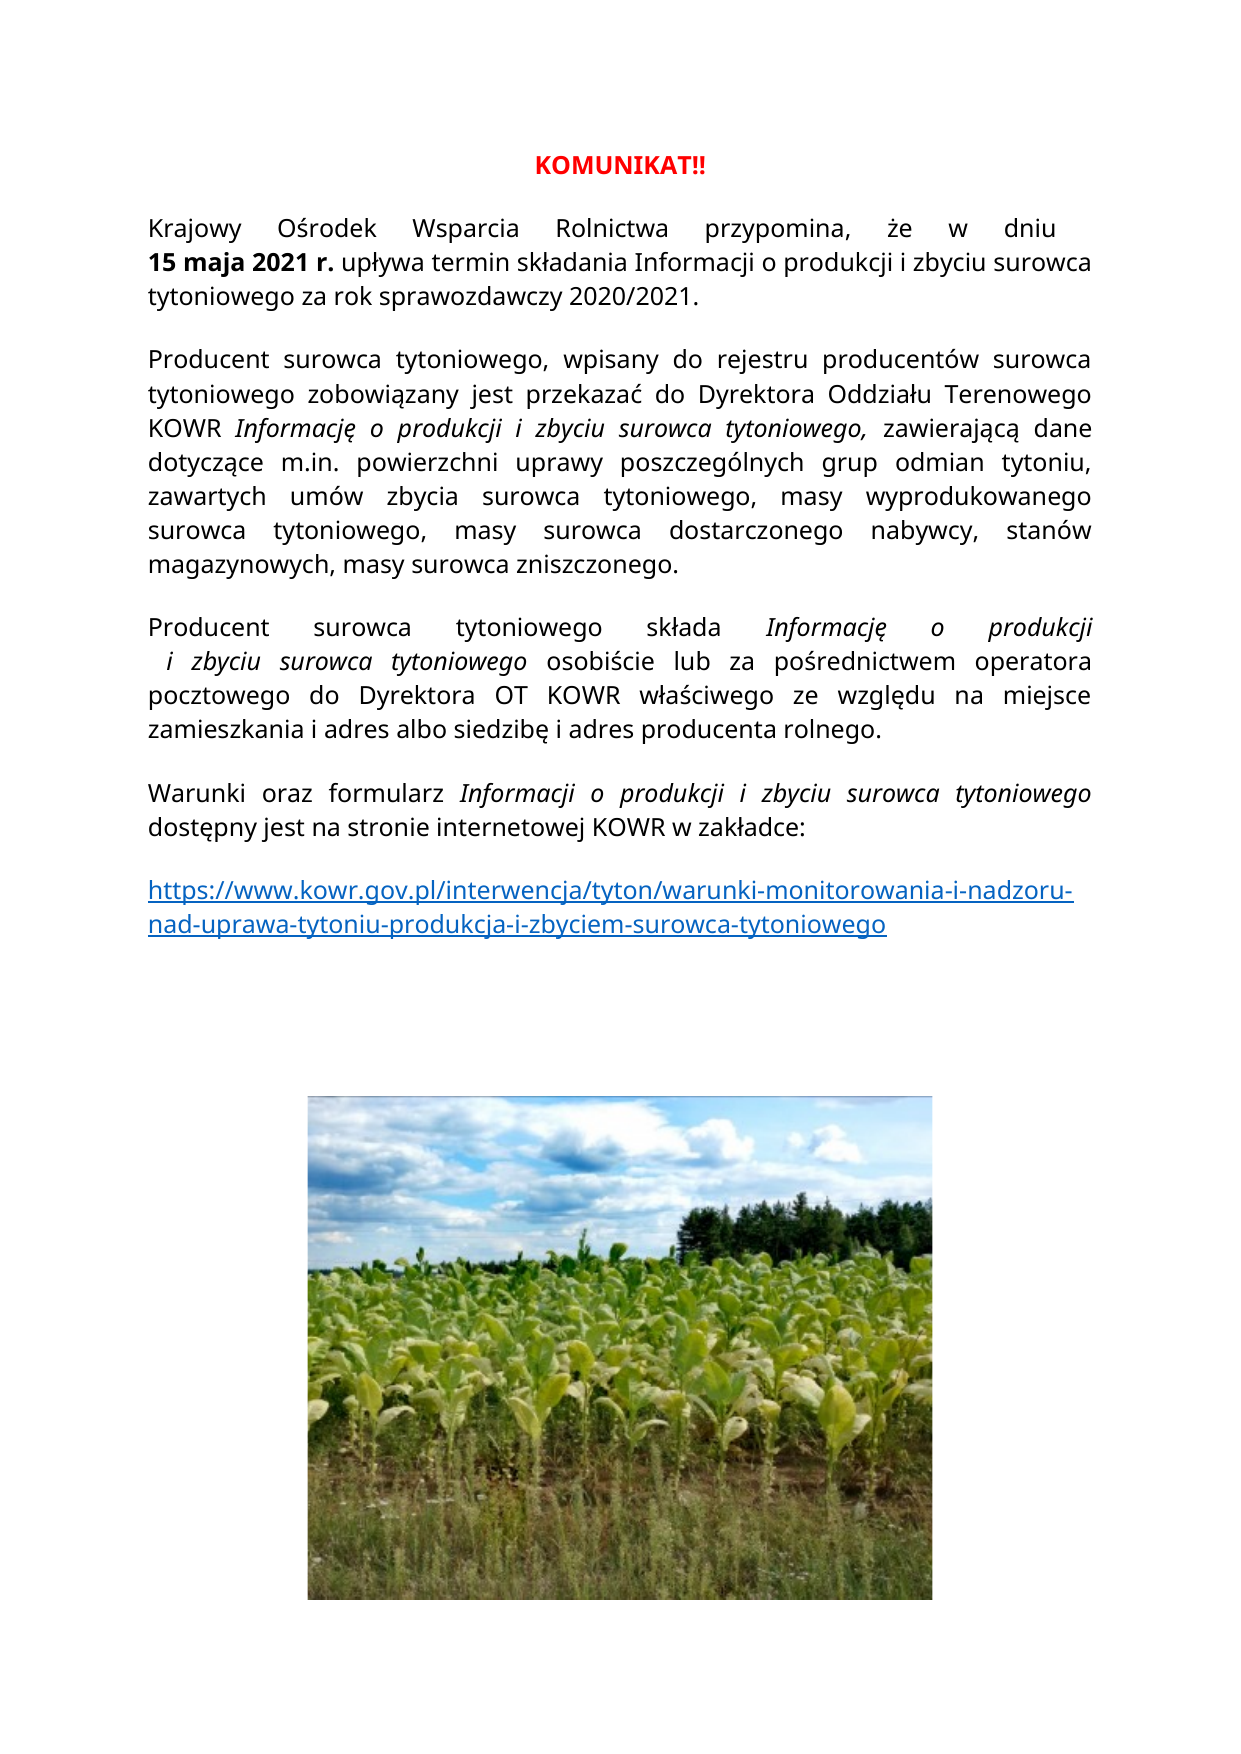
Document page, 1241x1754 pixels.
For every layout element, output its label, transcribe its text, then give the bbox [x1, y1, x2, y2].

text KOMUNIKAT!! [148, 148, 1093, 182]
text Producent surowca tytoniowego składa Informację o produkcji i zbyciu surowca tytoniowego osobiście lub za pośrednictwem operatora pocztowego do Dyrektora OT KOWR właściwego ze względu na miejsce zamieszkania i adres albo siedzibę i adres producenta rolnego. [148, 610, 1093, 746]
picture [307, 1096, 933, 1600]
text Warunki oraz formularz Informacji o produkcji i zbyciu surowca tytoniowego dostępny jest na stronie internetowej KOWR w zakładce: [148, 775, 1093, 843]
text Producent surowca tytoniowego, wpisany do rejestru producentów surowca tytoniowego zobowiązany jest przekazać do Dyrektora Oddziału Terenowego KOWR Informację o produkcji i zbyciu surowca tytoniowego, zawierającą dane dotyczące m.in. powierzchni uprawy poszczególnych grup odmian tytoniu, zawartych umów zbycia surowca tytoniowego, masy wyprodukowanego surowca tytoniowego, masy surowca dostarczonego nabywcy, stanów magazynowych, masy surowca zniszczonego. [148, 342, 1093, 581]
text https://www.kowr.gov.pl/interwencja/tyton/warunki-monitorowania-i-nadzoru-nad-uprawa-tytoniu-produkcja-i-zbyciem-surowca-tytoniowego [148, 872, 1093, 941]
text Krajowy Ośrodek Wsparcia Rolnictwa przypomina, że w dniu 15 maja 2021 r. upływa termin składania Informacji o produkcji i zbyciu surowca tytoniowego za rok sprawozdawczy 2020/2021. [148, 211, 1093, 313]
